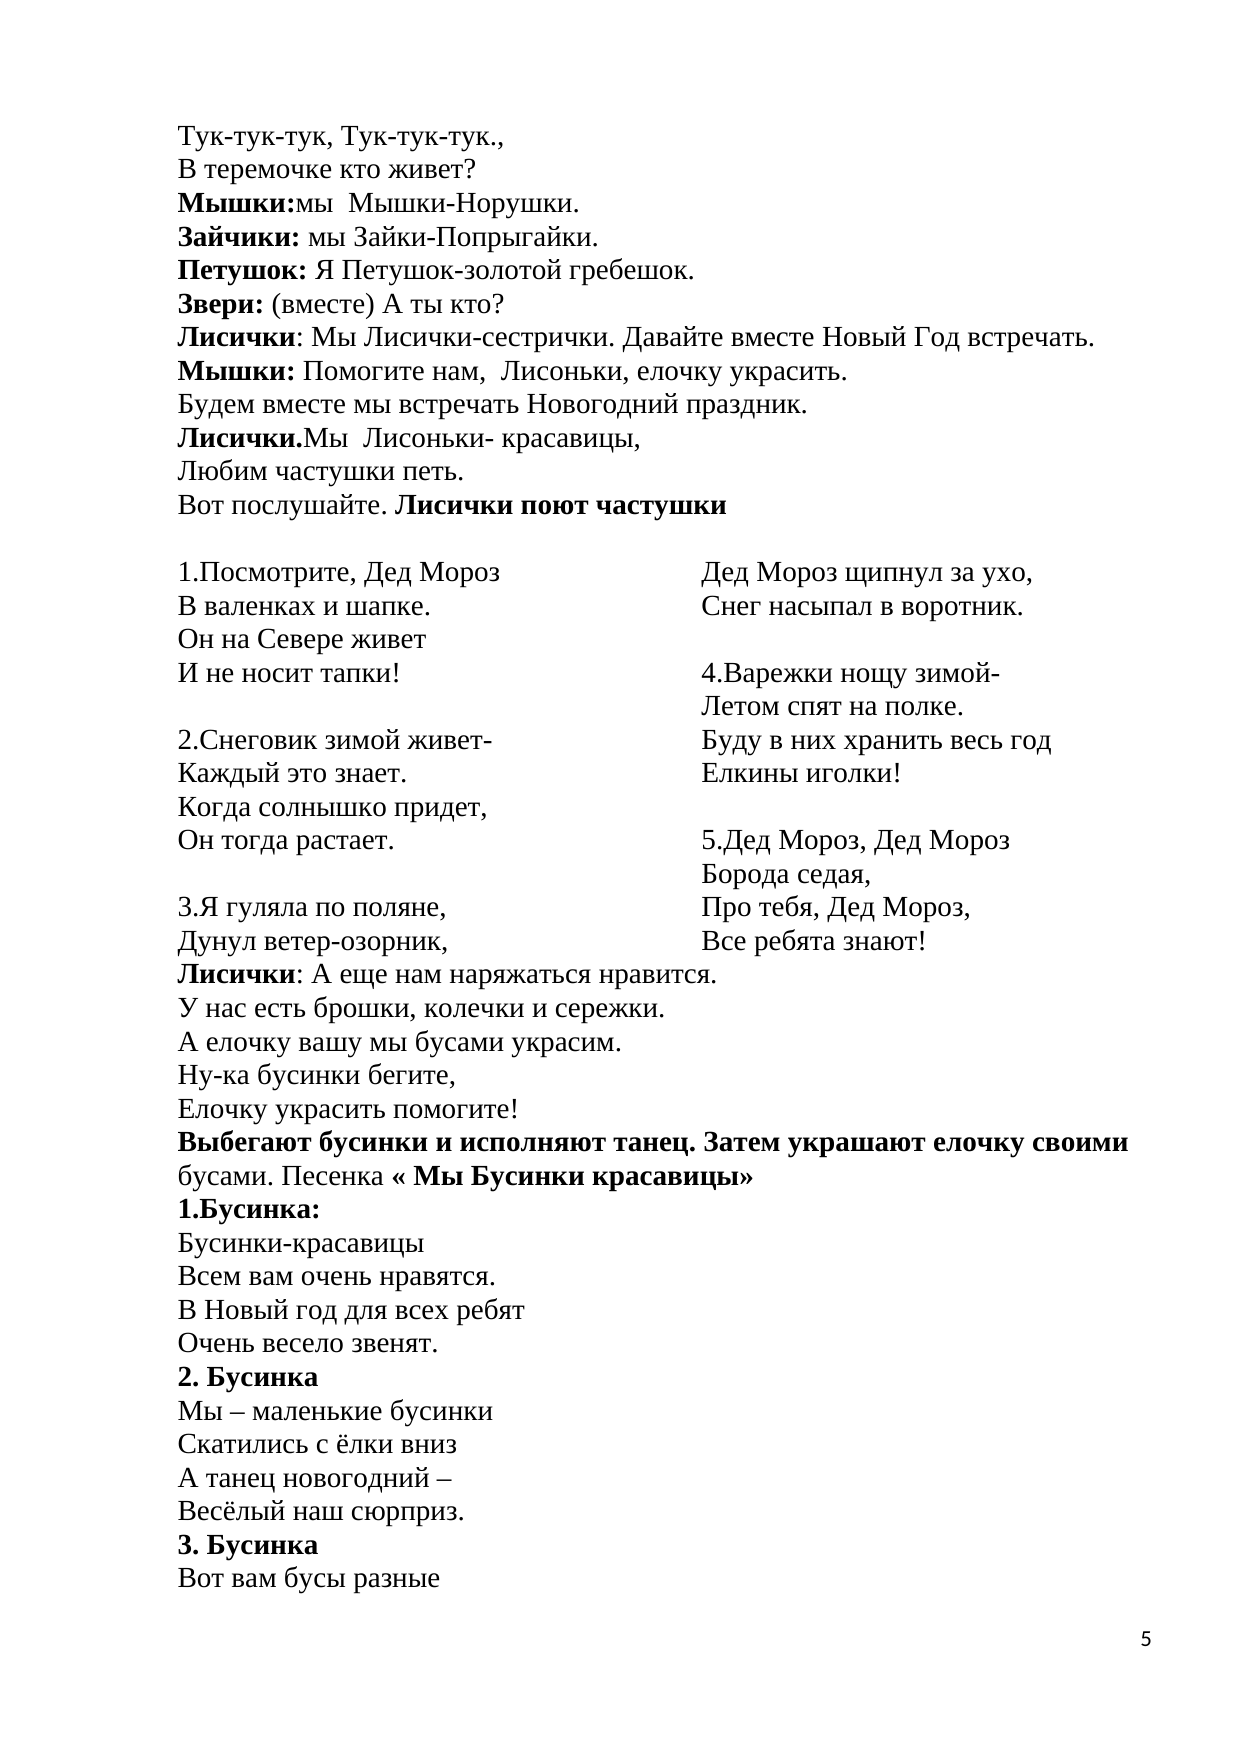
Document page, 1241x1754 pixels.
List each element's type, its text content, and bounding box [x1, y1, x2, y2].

text Он на Севере живет [177, 621, 627, 655]
text Выбегают бусинки и исполняют танец. Затем украшают елочку своими бусами. Песенка « Мы Бусинки красавицы» [177, 1124, 1152, 1191]
text Каждый это знает. [177, 755, 627, 789]
text 4.Варежки нощу зимой- [701, 655, 1152, 688]
text Ну-ка бусинки бегите, [177, 1057, 1152, 1091]
text Лисички.Мы Лисоньки- красавицы, [177, 420, 1152, 453]
text Весёлый наш сюрприз. [177, 1493, 1152, 1527]
text 5.Дед Мороз, Дед Мороз [701, 822, 1152, 856]
text Все ребята знают! [701, 923, 1152, 957]
text Тук-тук-тук, Тук-тук-тук., [177, 118, 1152, 152]
text 3. Бусинка [199, 1527, 1152, 1560]
text 2. Бусинка [177, 1359, 1152, 1393]
text Про тебя, Дед Мороз, [701, 889, 1152, 923]
text А танец новогодний – [177, 1460, 1152, 1493]
text 1.Бусинка: [177, 1191, 1152, 1225]
text 2.Снеговик зимой живет- [177, 722, 627, 755]
text Лисички: А еще нам наряжаться нравится. [177, 957, 1152, 990]
text Будем вместе мы встречать Новогодний праздник. [177, 386, 1152, 420]
text Когда солнышко придет, [177, 789, 627, 822]
text Лисички: Мы Лисички-сестрички. Давайте вместе Новый Год встречать. [177, 319, 1152, 353]
text Вот вам бусы разные [177, 1560, 1152, 1594]
text Вот послушайте. Лисички поют частушки [177, 487, 1152, 521]
text Мышки: Помогите нам, Лисоньки, елочку украсить. [177, 353, 1152, 386]
text Снег насыпал в воротник. [701, 588, 1152, 621]
text И не носит тапки! [177, 655, 627, 688]
text Мышки:мы Мышки-Норушки. [177, 185, 1152, 219]
text Дед Мороз щипнул за ухо, [701, 554, 1152, 588]
text Мы – маленькие бусинки [177, 1393, 1152, 1426]
text А елочку вашу мы бусами украсим. [177, 1024, 1152, 1057]
text У нас есть брошки, колечки и сережки. [177, 990, 1152, 1024]
text Бусинки-красавицы Всем вам очень нравятся. В Новый год для всех ребят Очень весело звенят. [177, 1225, 1152, 1359]
text Летом спят на полке. [701, 688, 1152, 722]
text 1.Посмотрите, Дед Мороз [177, 554, 627, 588]
text Звери: (вместе) А ты кто? [177, 286, 1152, 319]
text Петушок: Я Петушок-золотой гребешок. [177, 252, 1152, 286]
text Он тогда растает. [177, 822, 627, 856]
text Зайчики: мы Зайки-Попрыгайки. [177, 219, 1152, 252]
text Любим частушки петь. [177, 453, 1152, 487]
text Дунул ветер-озорник, [177, 923, 627, 957]
text В теремочке кто живет? [177, 152, 1152, 185]
text Буду в них хранить весь год [701, 722, 1152, 755]
text В валенках и шапке. [177, 588, 627, 621]
text 3.Я гуляла по поляне, [177, 889, 627, 923]
text Скатились с ёлки вниз [177, 1426, 1152, 1460]
text Борода седая, [701, 856, 1152, 889]
text Елочку украсить помогите! [177, 1091, 1152, 1124]
text Елкины иголки! [701, 755, 1152, 789]
